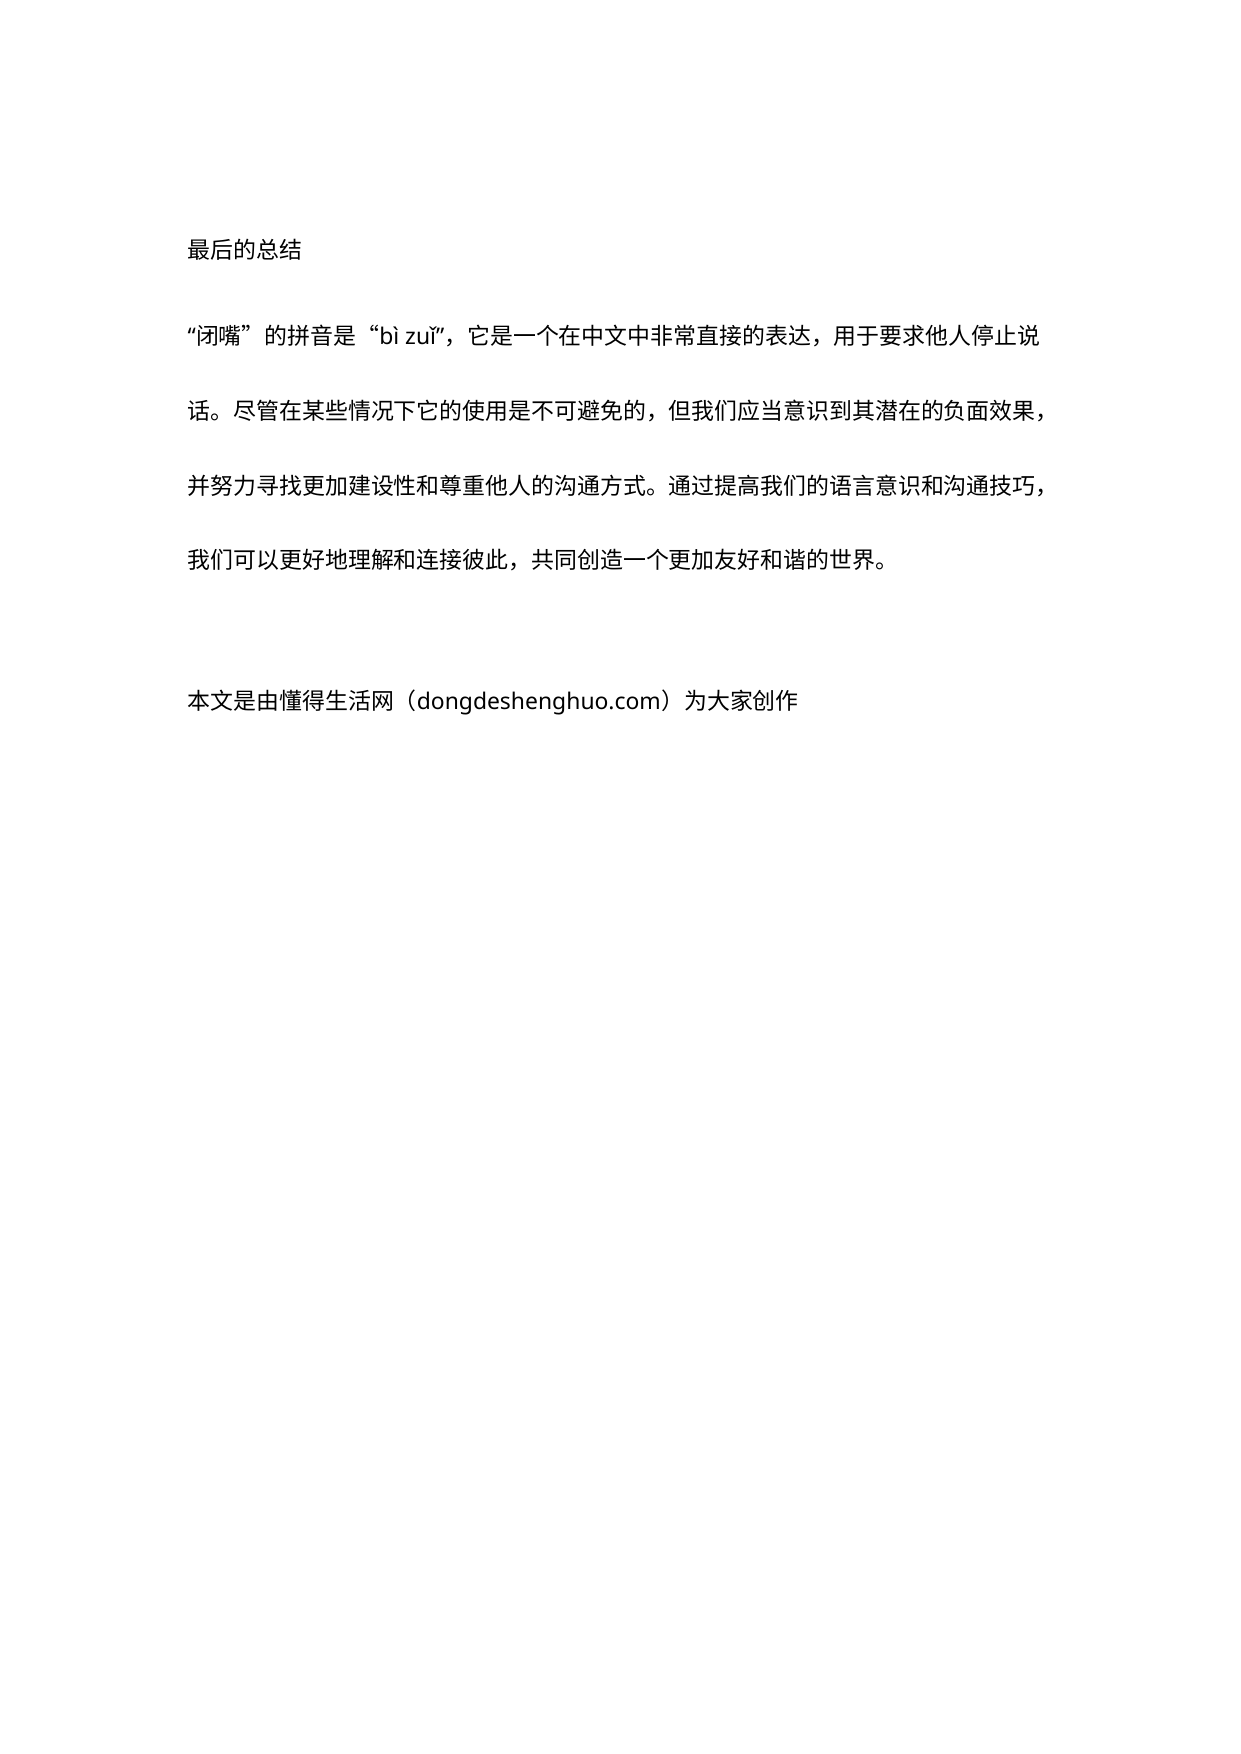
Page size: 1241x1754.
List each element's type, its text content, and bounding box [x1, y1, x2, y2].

text 最后的总结 [187, 216, 1053, 281]
text “闭嘴”的拼音是“bì zuǐ”，它是一个在中文中非常直接的表达，用于要求他人停止说话。尽管在某些情况下它的使用是不可避免的，但我们应当意识到其潜在的负面效果，并努力寻找更加建设性和尊重他人的沟通方式。通过提高我们的语言意识和沟通技巧，我们可以更好地理解和连接彼此，共同创造一个更加友好和谐的世界。 [187, 302, 1053, 591]
text 本文是由懂得生活网（dongdeshenghuo.com）为大家创作 [187, 667, 1053, 732]
